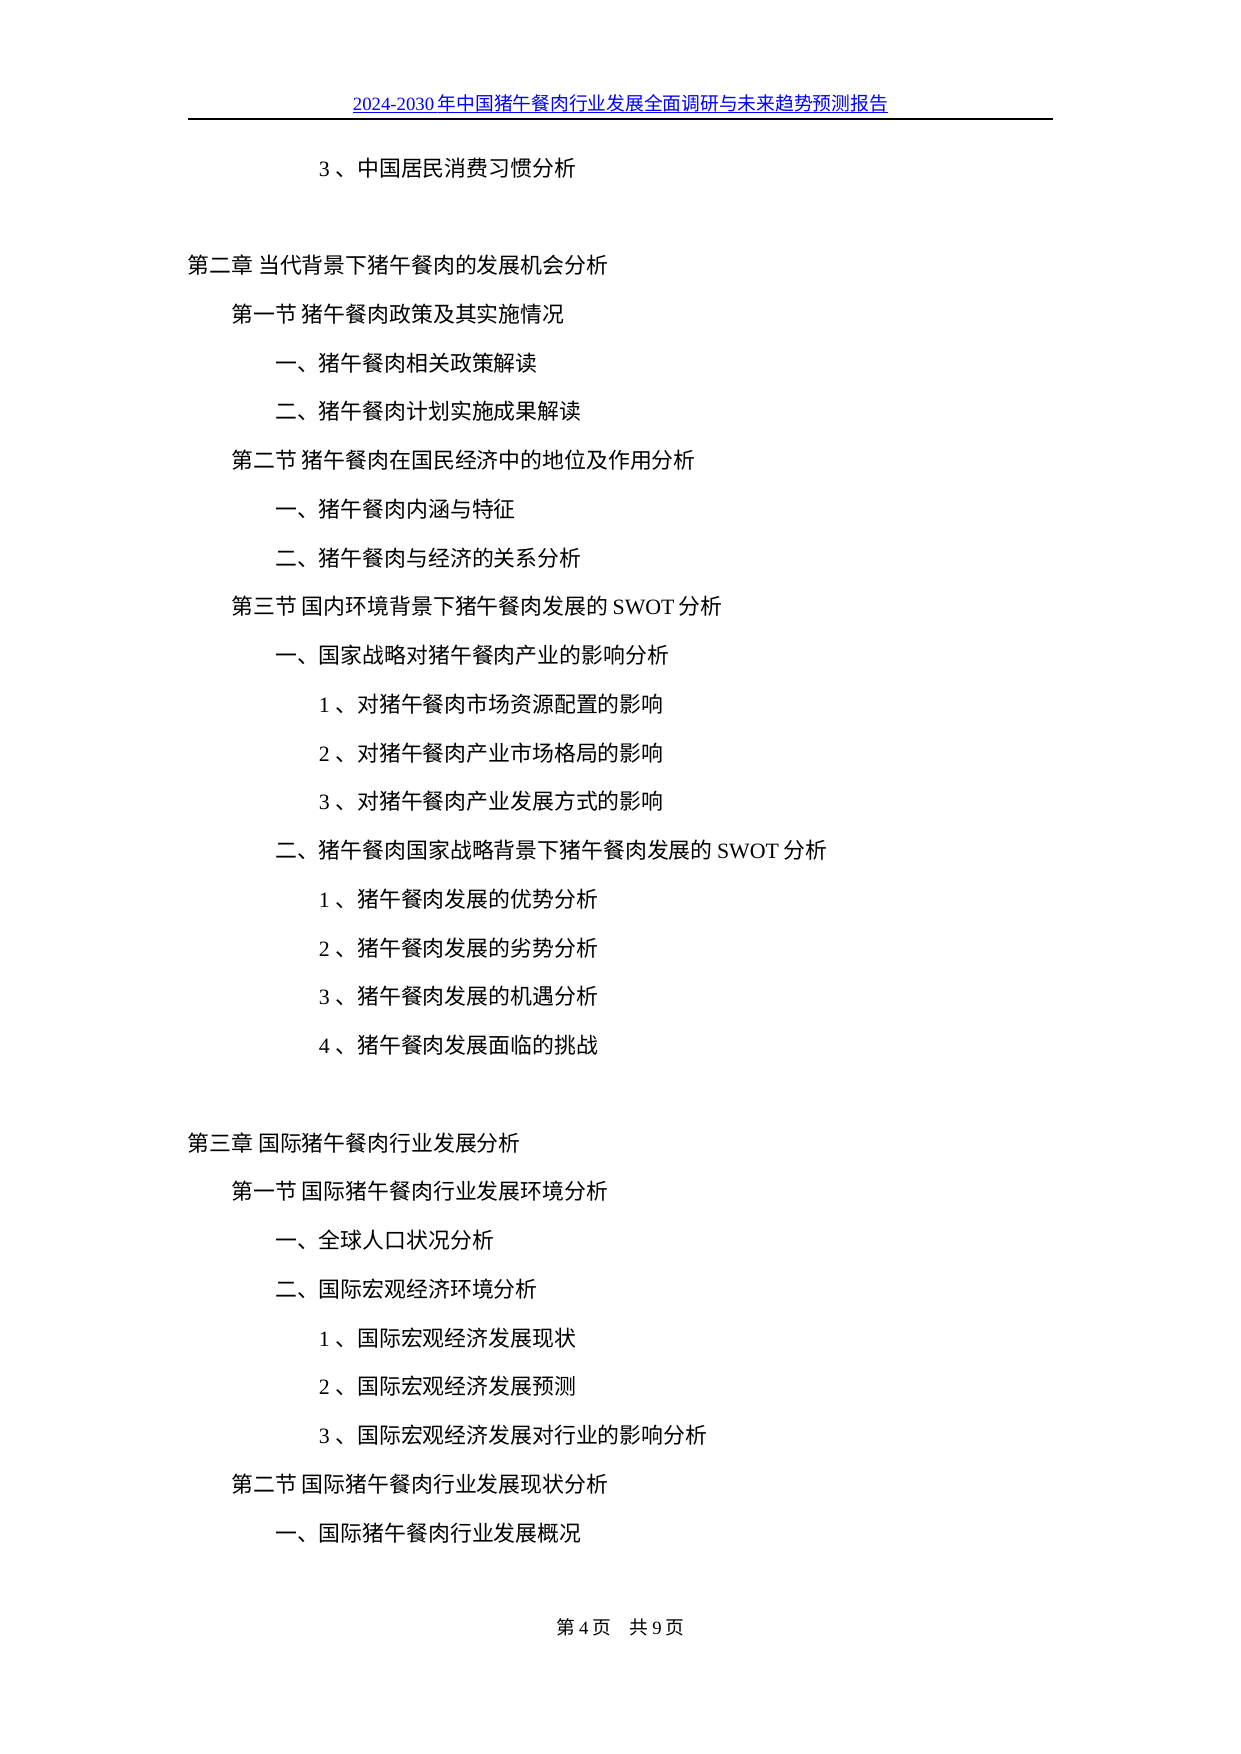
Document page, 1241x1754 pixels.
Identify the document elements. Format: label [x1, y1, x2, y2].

text [187, 150, 1053, 1548]
